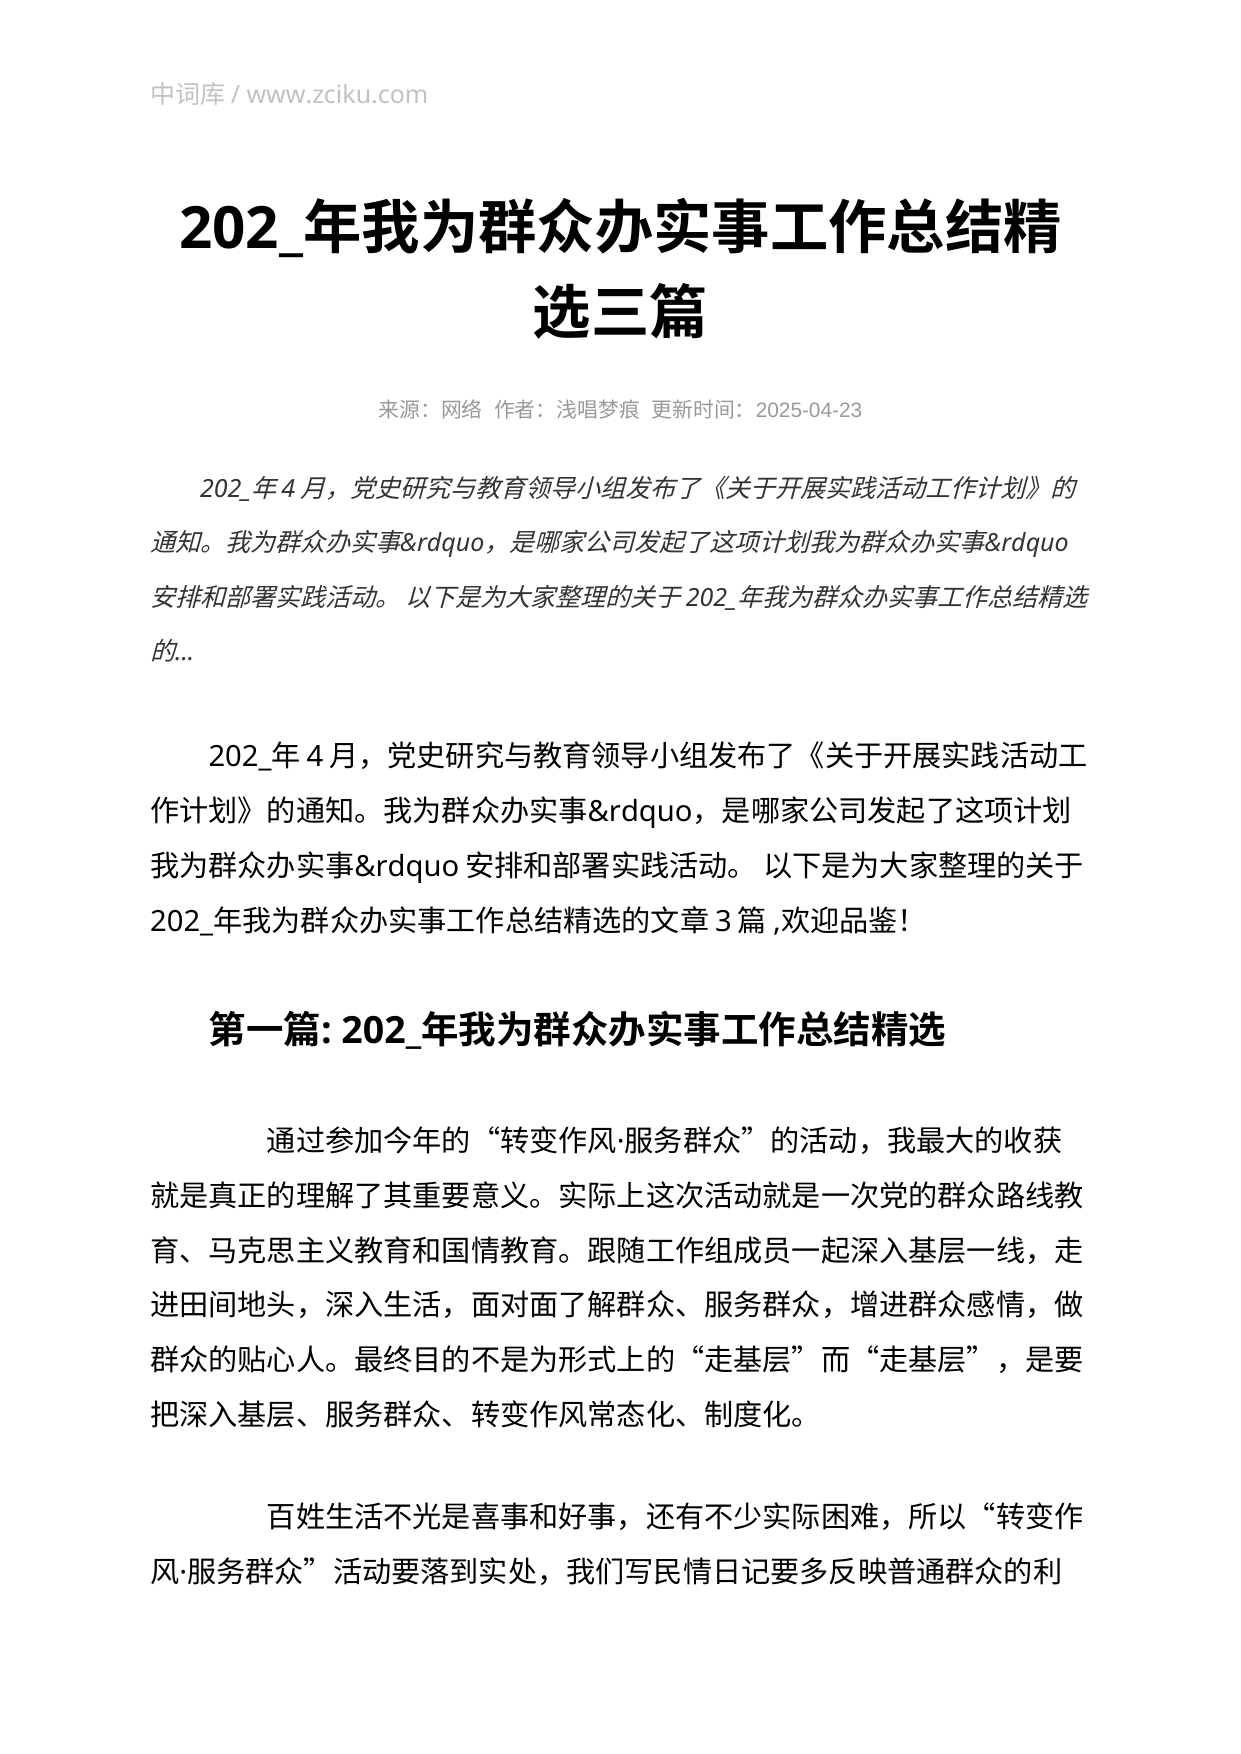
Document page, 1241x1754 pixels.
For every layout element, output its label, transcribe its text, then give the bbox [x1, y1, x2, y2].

text 通过参加今年的“转变作风·服务群众”的活动，我最大的收获就是真正的理解了其重要意义。实际上这次活动就是一次党的群众路线教育、马克思主义教育和国情教育。跟随工作组成员一起深入基层一线，走进田间地头，深入生活，面对面了解群众、服务群众，增进群众感情，做群众的贴心人。最终目的不是为形式上的“走基层”而“走基层”，是要把深入基层、服务群众、转变作风常态化、制度化。 [150, 1117, 1090, 1434]
text 第一篇: 202_年我为群众办实事工作总结精选 [150, 999, 1090, 1054]
text 202_年4月，党史研究与教育领导小组发布了《关于开展实践活动工作计划》的通知。我为群众办实事&rdquo，是哪家公司发起了这项计划我为群众办实事&rdquo安排和部署实践活动。 以下是为大家整理的关于202_年我为群众办实事工作总结精选的文章3篇 ,欢迎品鉴！ [150, 733, 1090, 940]
text 202_年4月，党史研究与教育领导小组发布了《关于开展实践活动工作计划》的通知。我为群众办实事&rdquo，是哪家公司发起了这项计划我为群众办实事&rdquo安排和部署实践活动。 以下是为大家整理的关于202_年我为群众办实事工作总结精选的... [150, 468, 1090, 668]
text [150, 1493, 1090, 1591]
subtitle 202_年我为群众办实事工作总结精选三篇 [150, 181, 1090, 351]
text 来源：网络 作者：浅唱梦痕 更新时间：2025-04-23 [150, 397, 1090, 421]
